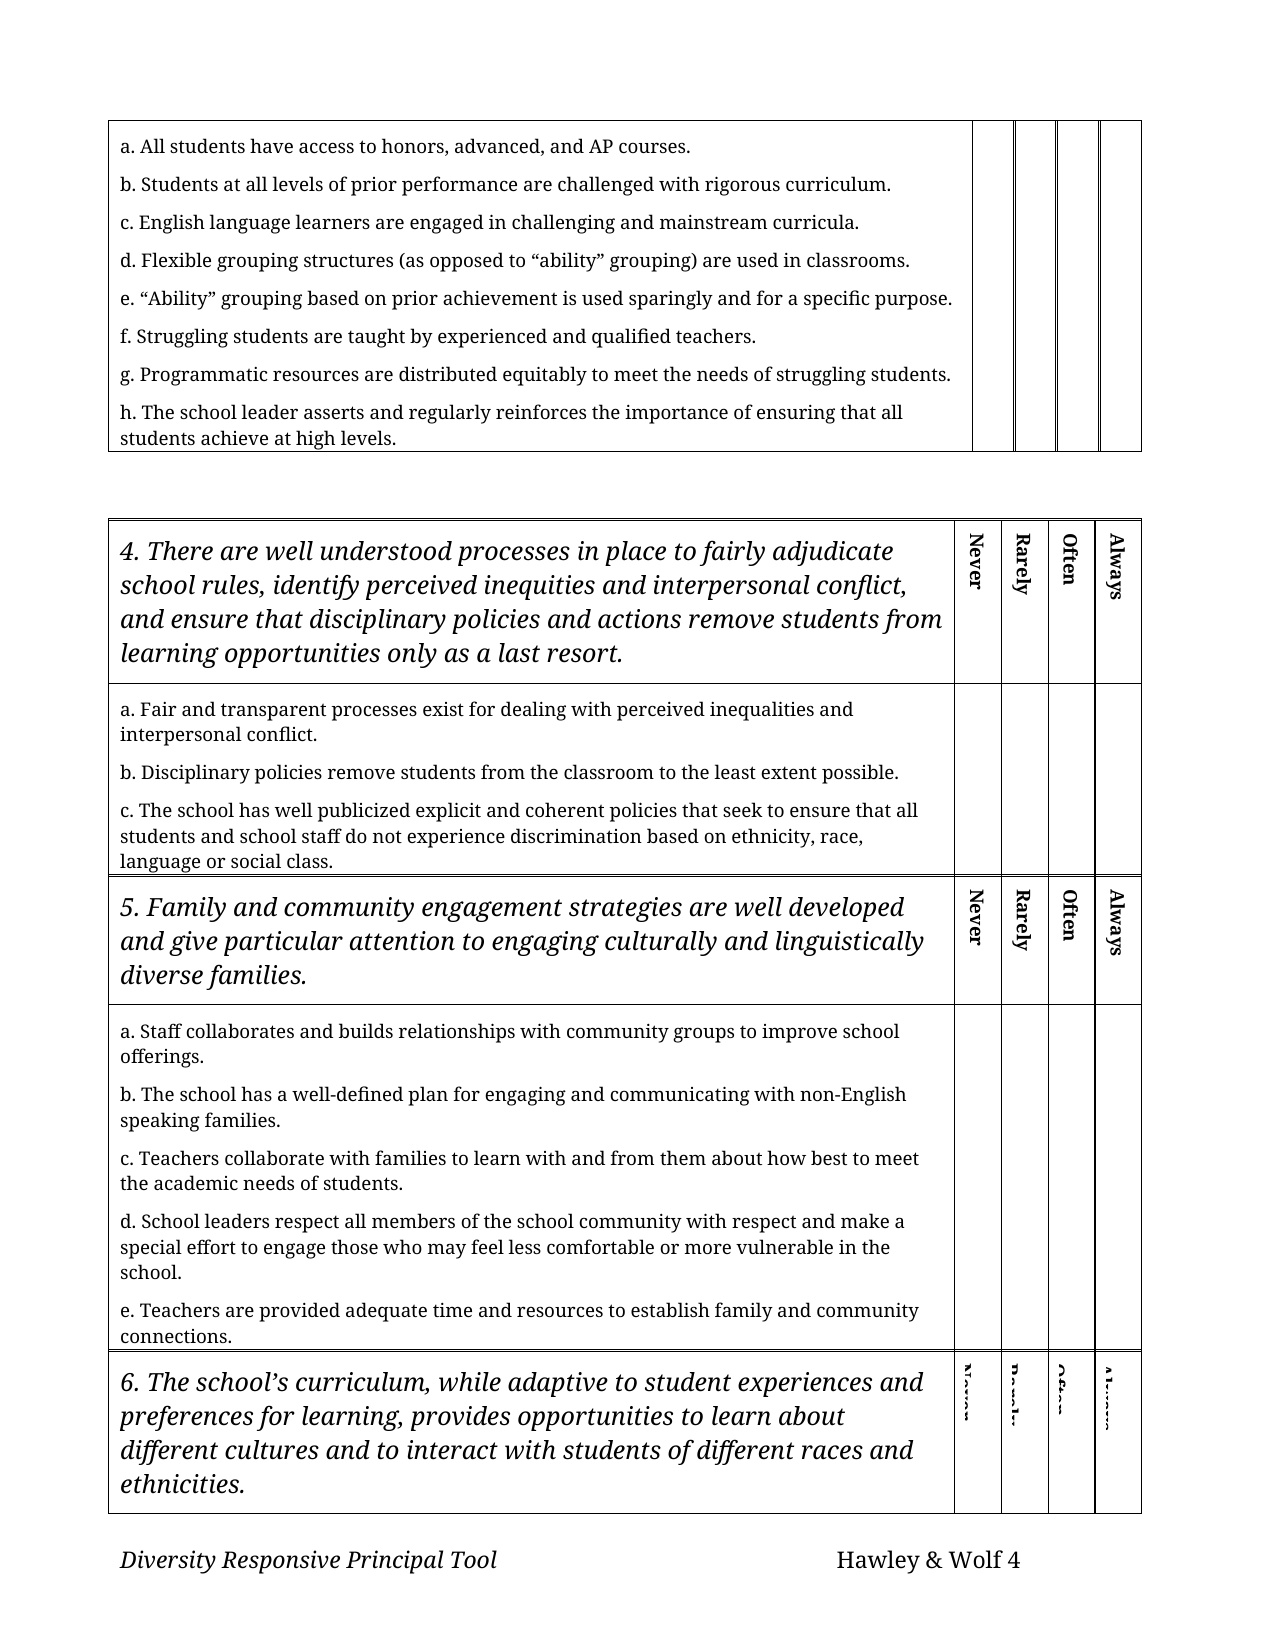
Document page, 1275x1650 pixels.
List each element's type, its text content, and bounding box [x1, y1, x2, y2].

table_cell a. All students have access to honors, advanced, and AP courses. b. Students at all levels of prior performance are challenged with rigorous curriculum. c. English language learners are engaged in challenging and mainstream curricula. d. Flexible grouping structures (as opposed to “ability” grouping) are used in classrooms. e. “Ability” grouping based on prior achievement is used sparingly and for a specific purpose. f. Struggling students are taught by experienced and qualified teachers. g. Programmatic resources are distributed equitably to meet the needs of struggling students. h. The school leader asserts and regularly reinforces the importance of ensuring that all students achieve at high levels. [109, 121, 972, 451]
table_cell [1096, 684, 1141, 874]
table_cell [1002, 1005, 1048, 1349]
table_cell [1049, 684, 1094, 874]
table_header Rarely [1002, 521, 1048, 682]
table_cell Always [1096, 1352, 1141, 1513]
table_cell [1101, 121, 1141, 451]
table_cell Always [1096, 877, 1141, 1004]
table_cell [1096, 1005, 1141, 1349]
table_cell [955, 1005, 1001, 1349]
table_cell a. Fair and transparent processes exist for dealing with perceived inequalities and interpersonal conflict. b. Disciplinary policies remove students from the classroom to the least extent possible. c. The school has well publicized explicit and coherent policies that seek to ensure that all students and school staff do not experience discrimination based on ethnicity, race, language or social class. [109, 684, 954, 874]
table_cell a. Staff collaborates and builds relationships with community groups to improve school offerings. b. The school has a well-defined plan for engaging and communicating with non-English speaking families. c. Teachers collaborate with families to learn with and from them about how best to meet the academic needs of students. d. School leaders respect all members of the school community with respect and make a special effort to engage those who may feel less comfortable or more vulnerable in the school. e. Teachers are provided adequate time and resources to establish family and community connections. [109, 1005, 954, 1349]
table_cell Often [1049, 877, 1094, 1004]
table_cell [1002, 684, 1048, 874]
table_cell [1016, 121, 1055, 451]
table_header Often [1049, 521, 1094, 682]
table_cell 6. The school’s curriculum, while adaptive to student experiences and preferences for learning, provides opportunities to learn about different cultures and to interact with students of different races and ethnicities. [109, 1352, 954, 1513]
table_header Never [955, 521, 1001, 682]
table_cell [1058, 121, 1098, 451]
table_cell Never [955, 1352, 1001, 1513]
table_header 4. There are well understood processes in place to fairly adjudicate school rules, identify perceived inequities and interpersonal conflict, and ensure that disciplinary policies and actions remove students from learning opportunities only as a last resort. [109, 521, 954, 682]
table_cell Never [955, 877, 1001, 1004]
table_cell Rarely [1002, 1352, 1048, 1513]
table_cell 5. Family and community engagement strategies are well developed and give particular attention to engaging culturally and linguistically diverse families. [109, 877, 954, 1004]
table_cell [955, 684, 1001, 874]
table_cell [973, 121, 1013, 451]
table_cell Rarely [1002, 877, 1048, 1004]
table_cell Often [1049, 1352, 1094, 1513]
table_cell [1049, 1005, 1094, 1349]
table_header Always [1096, 521, 1141, 682]
